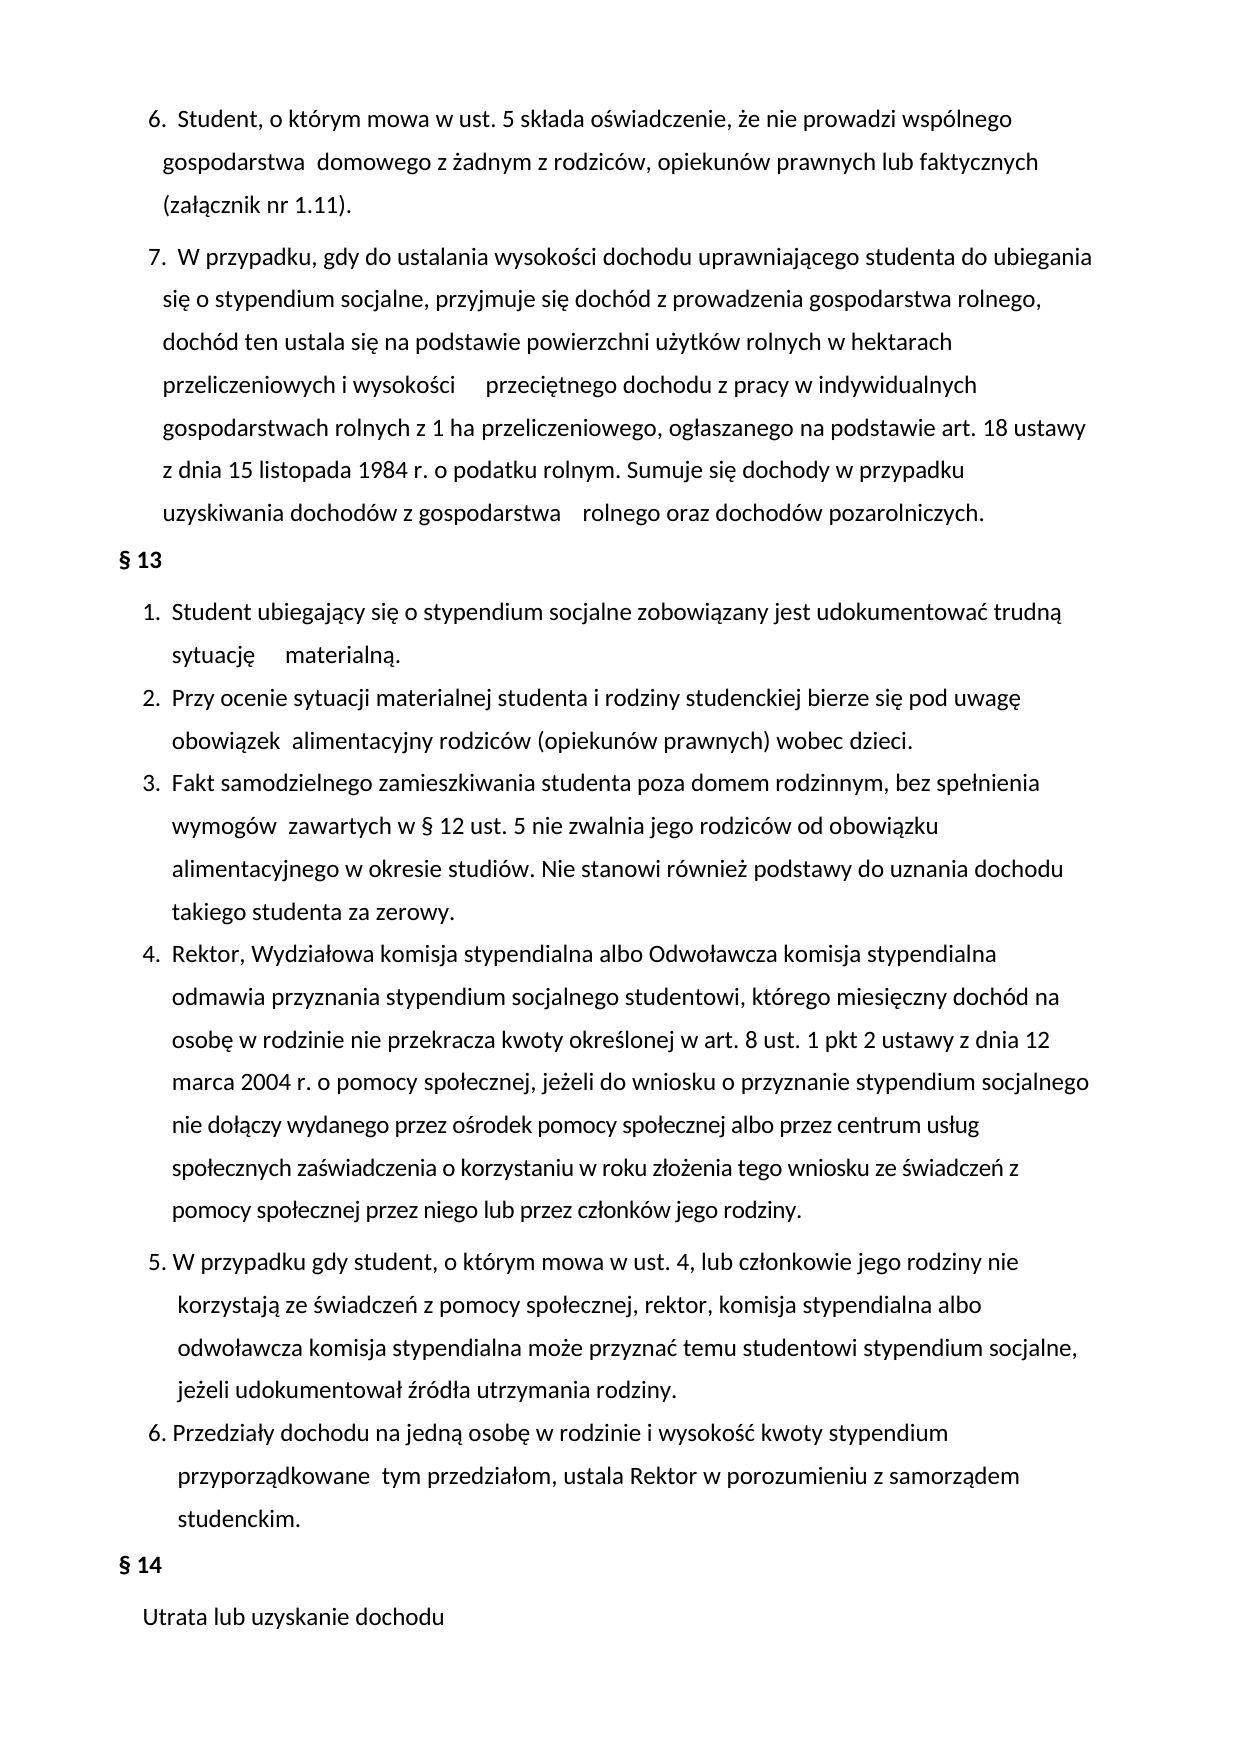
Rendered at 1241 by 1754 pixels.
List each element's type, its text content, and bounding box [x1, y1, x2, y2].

list Student ubiegający się o stypendium socjalne zobowiązany jest udokumentować trudną sytuację materialną. [142, 596, 1092, 669]
text 5. W przypadku gdy student, o którym mowa w ust. 4, lub członkowie jego rodziny nie korzystają ze świadczeń z pomocy społecznej, rektor, komisja stypendialna albo odwoławcza komisja stypendialna może przyznać temu studentowi stypendium socjalne, jeżeli udokumentował źródła utrzymania rodziny. [148, 1246, 1092, 1405]
list W przypadku, gdy do ustalania wysokości dochodu uprawniającego studenta do ubiegania się o stypendium socjalne, przyjmuje się dochód z prowadzenia gospodarstwa rolnego, dochód ten ustala się na podstawie powierzchni użytków rolnych w hektarach przeliczeniowych i wysokości przeciętnego dochodu z pracy w indywidualnych gospodarstwach rolnych z 1 ha przeliczeniowego, ogłaszanego na podstawie art. 18 ustawy z dnia 15 listopada 1984 r. o podatku rolnym. Sumuje się dochody w przypadku uzyskiwania dochodów z gospodarstwa rolnego oraz dochodów pozarolniczych. [148, 241, 1092, 528]
subtitle § 13 [118, 544, 1092, 574]
text Utrata lub uzyskanie dochodu [142, 1601, 1092, 1632]
subtitle § 14 [118, 1549, 1092, 1580]
list Fakt samodzielnego zamieszkiwania studenta poza domem rodzinnym, bez spełnienia wymogów zawartych w § 12 ust. 5 nie zwalnia jego rodziców od obowiązku alimentacyjnego w okresie studiów. Nie stanowi również podstawy do uznania dochodu takiego studenta za zerowy. [142, 767, 1092, 926]
list Przy ocenie sytuacji materialnej studenta i rodziny studenckiej bierze się pod uwagę obowiązek alimentacyjny rodziców (opiekunów prawnych) wobec dzieci. [142, 682, 1092, 755]
list Student, o którym mowa w ust. 5 składa oświadczenie, że nie prowadzi wspólnego gospodarstwa domowego z żadnym z rodziców, opiekunów prawnych lub faktycznych (załącznik nr 1.11). [148, 103, 1092, 219]
text 6. Przedziały dochodu na jedną osobę w rodzinie i wysokość kwoty stypendium przyporządkowane tym przedziałom, ustala Rektor w porozumieniu z samorządem studenckim. [148, 1417, 1092, 1533]
list Rektor, Wydziałowa komisja stypendialna albo Odwoławcza komisja stypendialna odmawia przyznania stypendium socjalnego studentowi, którego miesięczny dochód na osobę w rodzinie nie przekracza kwoty określonej w art. 8 ust. 1 pkt 2 ustawy z dnia 12 marca 2004 r. o pomocy społecznej, jeżeli do wniosku o przyznanie stypendium socjalnego nie dołączy wydanego przez ośrodek pomocy społecznej albo przez centrum usług społecznych zaświadczenia o korzystaniu w roku złożenia tego wniosku ze świadczeń z pomocy społecznej przez niego lub przez członków jego rodziny. [142, 938, 1092, 1225]
